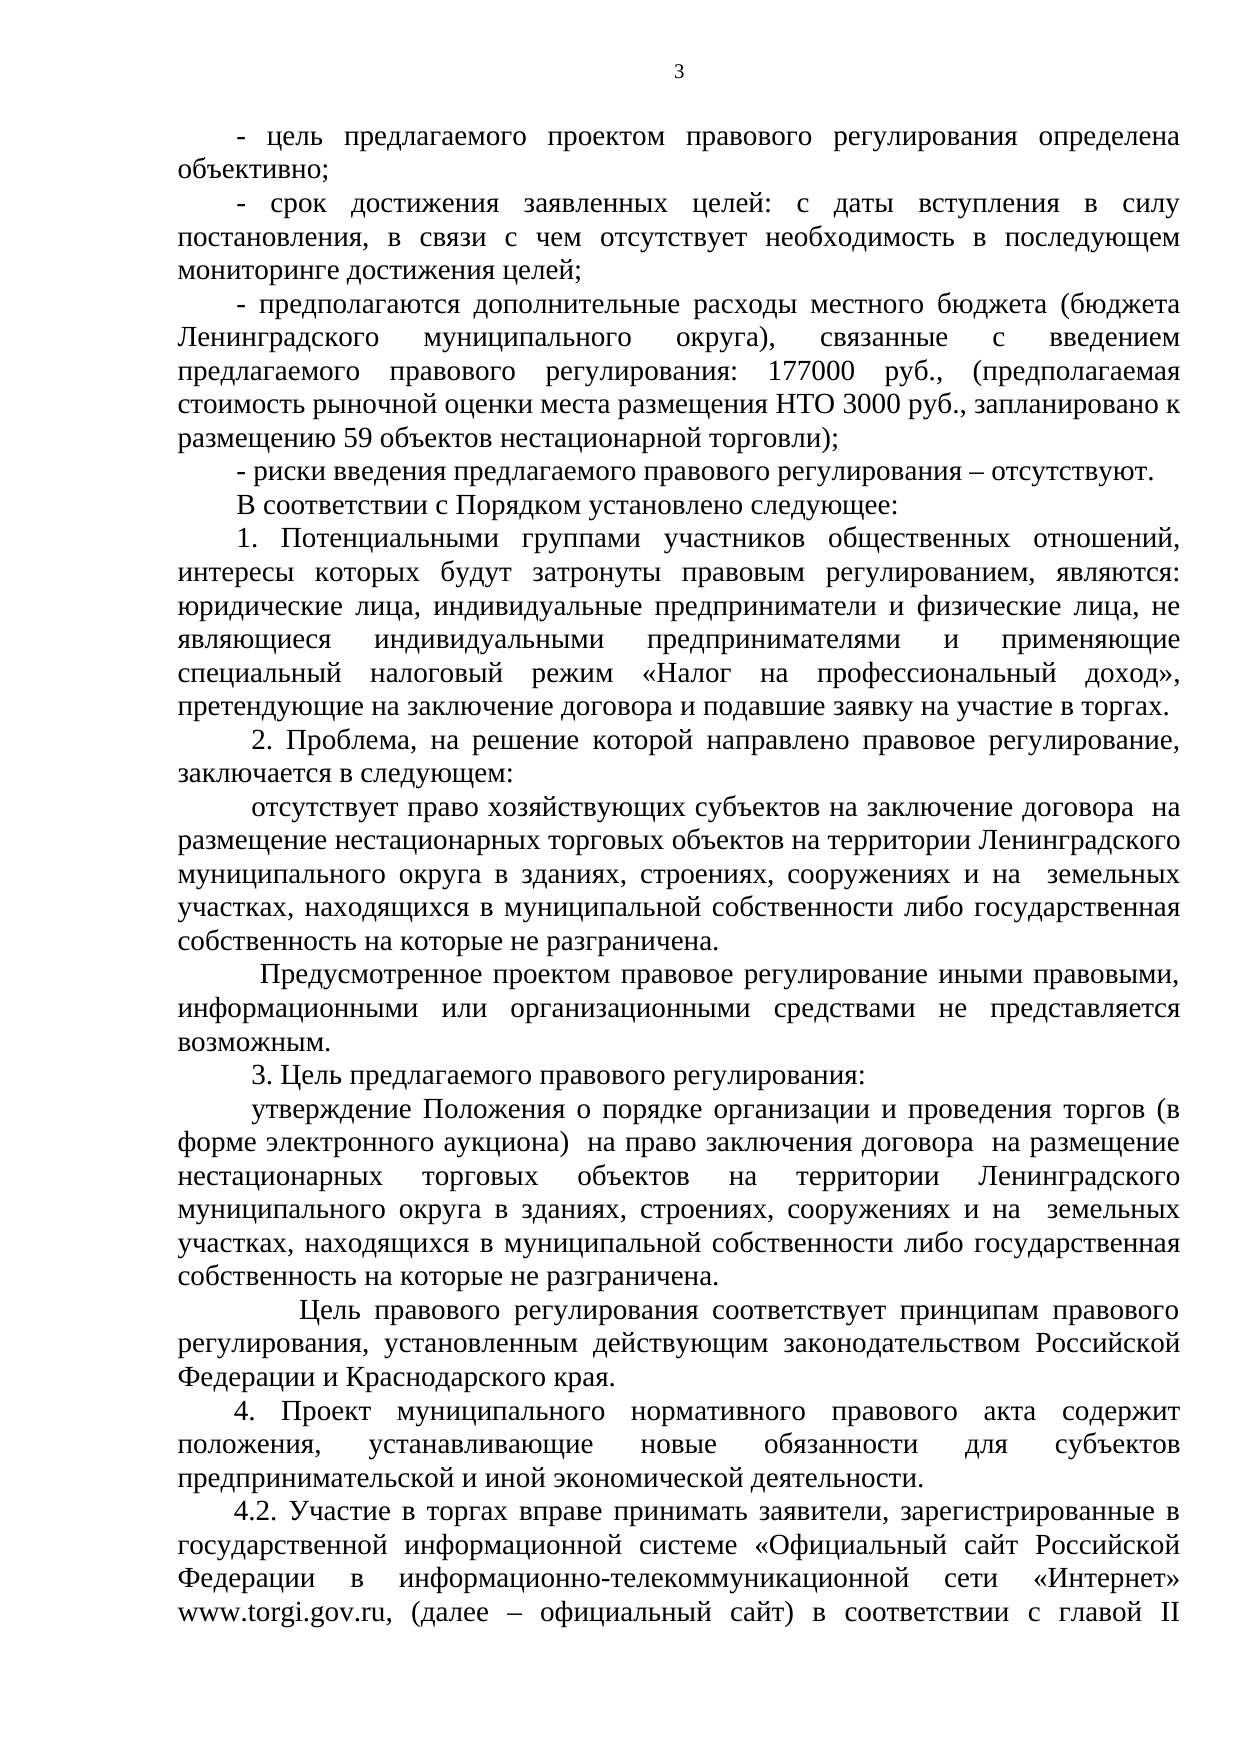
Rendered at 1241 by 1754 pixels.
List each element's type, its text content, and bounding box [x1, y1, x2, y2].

text Цель правового регулирования соответствует принципам правового регулирования, установленным действующим законодательством Российской Федерации и Краснодарского края. [177, 1292, 1181, 1393]
text Предусмотренное проектом правовое регулирование иными правовыми, информационными или организационными средствами не представляется возможным. [177, 957, 1181, 1057]
text 4. Проект муниципального нормативного правового акта содержит положения, устанавливающие новые обязанности для субъектов предпринимательской и иной экономической деятельности. [177, 1393, 1181, 1493]
text В соответствии с Порядком установлено следующее: [177, 487, 1181, 521]
text - предполагаются дополнительные расходы местного бюджета (бюджета Ленинградского муниципального округа), связанные с введением предлагаемого правового регулирования: 177000 руб., (предполагаемая стоимость рыночной оценки места размещения НТО 3000 руб., запланировано к размещению 59 объектов нестационарной торговли); [177, 286, 1181, 453]
text 1. Потенциальными группами участников общественных отношений, интересы которых будут затронуты правовым регулированием, являются: юридические лица, индивидуальные предприниматели и физические лица, не являющиеся индивидуальными предпринимателями и применяющие специальный налоговый режим «Налог на профессиональный доход», претендующие на заключение договора и подавшие заявку на участие в торгах. [177, 521, 1181, 722]
text - риски введения предлагаемого правового регулирования – отсутствуют. [177, 453, 1181, 487]
text - срок достижения заявленных целей: с даты вступления в силу постановления, в связи с чем отсутствует необходимость в последующем мониторинге достижения целей; [177, 185, 1181, 286]
text утверждение Положения о порядке организации и проведения торгов (в форме электронного аукциона) на право заключения договора на размещение нестационарных торговых объектов на территории Ленинградского муниципального округа в зданиях, строениях, сооружениях и на земельных участках, находящихся в муниципальной собственности либо государственная собственность на которые не разграничена. [177, 1091, 1181, 1292]
text отсутствует право хозяйствующих субъектов на заключение договора на размещение нестационарных торговых объектов на территории Ленинградского муниципального округа в зданиях, строениях, сооружениях и на земельных участках, находящихся в муниципальной собственности либо государственная собственность на которые не разграничена. [177, 789, 1181, 957]
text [177, 1493, 1181, 1627]
text 2. Проблема, на решение которой направлено правовое регулирование, заключается в следующем: [177, 722, 1181, 789]
text - цель предлагаемого проектом правового регулирования определена объективно; [177, 118, 1181, 185]
text 3. Цель предлагаемого правового регулирования: [177, 1057, 1181, 1091]
